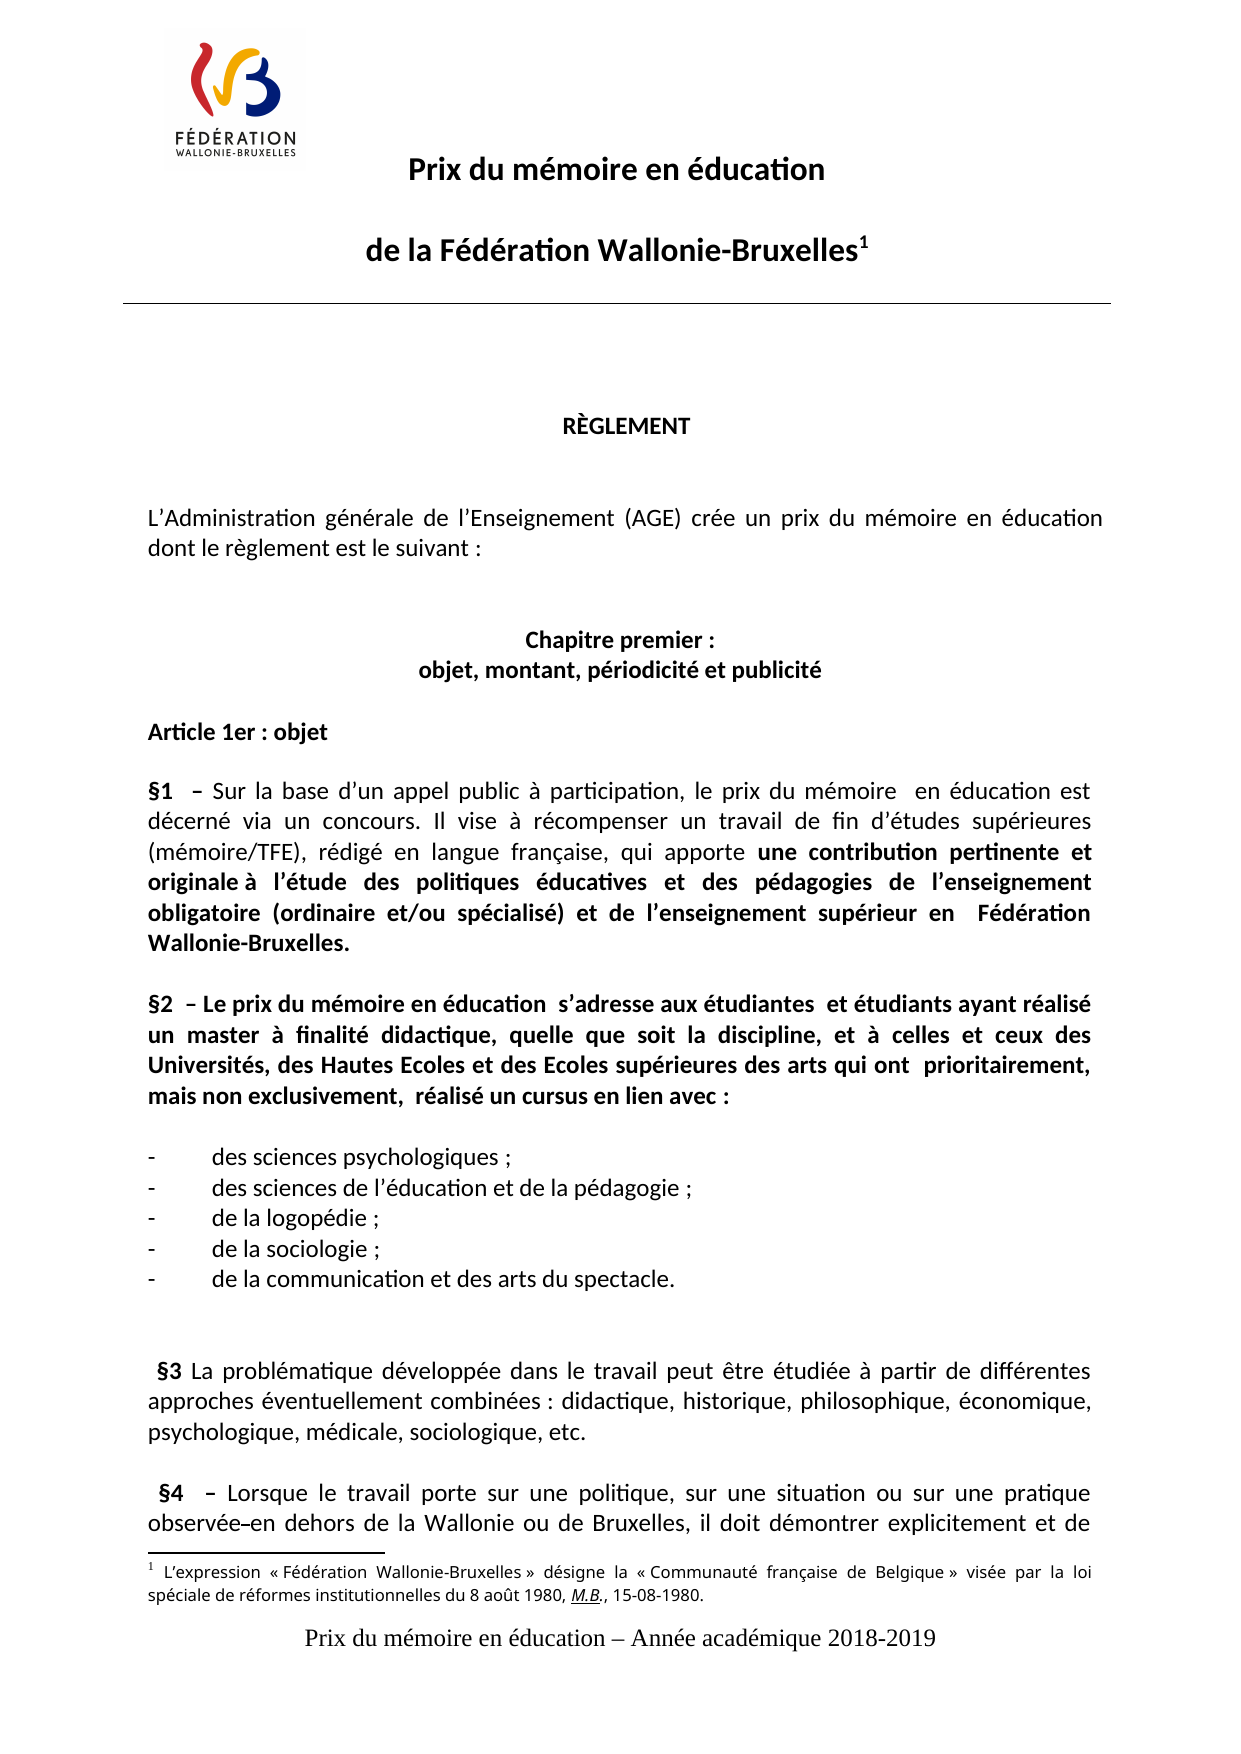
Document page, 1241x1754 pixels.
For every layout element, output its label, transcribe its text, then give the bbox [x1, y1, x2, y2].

text de la Fédération Wallonie-Bruxelles [123, 229, 1111, 270]
text §2 – Le prix du mémoire en éducation s’adresse aux étudiantes et étudiants ayant réalisé un master à finalité didactique, quelle que soit la discipline, et à celles et ceux des Universités, des Hautes Ecoles et des Ecoles supérieures des arts qui ont prioritairement, mais non exclusivement, réalisé un cursus en lien avec : [148, 989, 1092, 1111]
text RÈGLEMENT [148, 411, 1105, 441]
text objet, montant, périodicité et publicité [148, 655, 1092, 685]
text Article 1er : objet [148, 716, 1092, 746]
text §3 La problématique développée dans le travail peut être étudiée à partir de différentes approches éventuellement combinées : didactique, historique, philosophique, économique, psychologique, médicale, sociologique, etc. [148, 1355, 1092, 1446]
text L’Administration générale de l’Enseignement (AGE) crée un prix du mémoire en éducation dont le règlement est le suivant : [148, 502, 1105, 563]
text - de la communication et des arts du spectacle. [148, 1263, 1092, 1294]
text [148, 1477, 1092, 1538]
text - de la logopédie ; [148, 1202, 1092, 1233]
text Prix du mémoire en éducation [123, 148, 1111, 188]
picture [164, 28, 307, 148]
text - des sciences de l’éducation et de la pédagogie ; [148, 1172, 1092, 1202]
text §1 – Sur la base d’un appel public à participation, le prix du mémoire en éducation est décerné via un concours. Il vise à récompenser un travail de fin d’études supérieures (mémoire/TFE), rédigé en langue française, qui apporte une contribution pertinente et originale à l’étude des politiques éducatives et des pédagogies de l’enseignement obligatoire (ordinaire et/ou spécialisé) et de l’enseignement supérieur en Fédération Wallonie-Bruxelles. [148, 775, 1092, 958]
text - des sciences psychologiques ; [148, 1141, 1092, 1172]
text - de la sociologie ; [148, 1233, 1092, 1263]
text Chapitre premier : [148, 624, 1092, 655]
